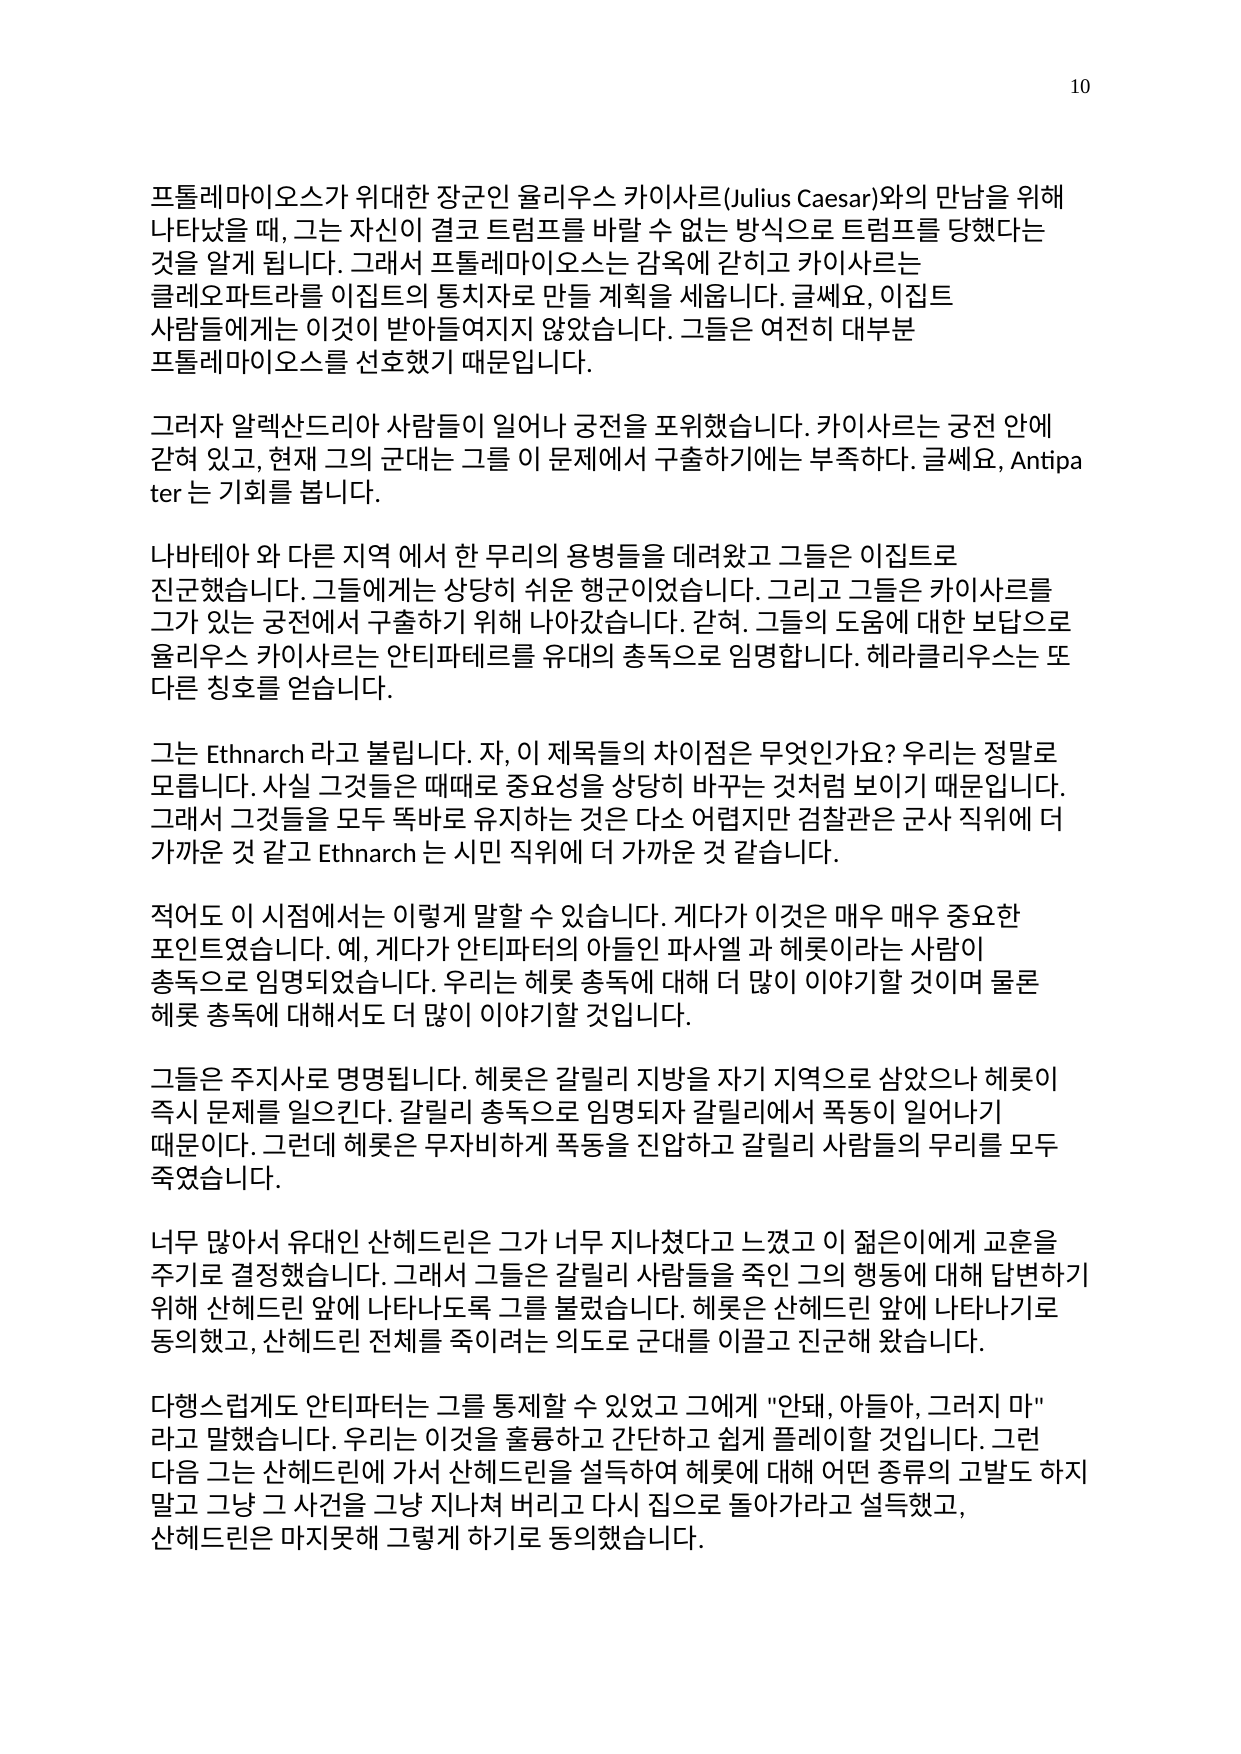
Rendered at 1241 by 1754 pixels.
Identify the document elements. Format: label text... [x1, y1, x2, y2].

text 그러자 알렉산드리아 사람들이 일어나 궁전을 포위했습니다. 카이사르는 궁전 안에 갇혀 있고, 현재 그의 군대는 그를 이 문제에서 구출하기에는 부족하다. 글쎄요, Antipater는 기회를 봅니다. [150, 410, 1090, 509]
text 적어도 이 시점에서는 이렇게 말할 수 있습니다. 게다가 이것은 매우 매우 중요한 포인트였습니다. 예, 게다가 안티파터의 아들인 파사엘 과 헤롯이라는 사람이 총독으로 임명되었습니다. 우리는 헤롯 총독에 대해 더 많이 이야기할 것이며 물론 헤롯 총독에 대해서도 더 많이 이야기할 것입니다. [150, 900, 1090, 1032]
text 그는 Ethnarch라고 불립니다. 자, 이 제목들의 차이점은 무엇인가요? 우리는 정말로 모릅니다. 사실 그것들은 때때로 중요성을 상당히 바꾸는 것처럼 보이기 때문입니다. 그래서 그것들을 모두 똑바로 유지하는 것은 다소 어렵지만 검찰관은 군사 직위에 더 가까운 것 같고 Ethnarch는 시민 직위에 더 가까운 것 같습니다. [150, 737, 1090, 869]
text 너무 많아서 유대인 산헤드린은 그가 너무 지나쳤다고 느꼈고 이 젊은이에게 교훈을 주기로 결정했습니다. 그래서 그들은 갈릴리 사람들을 죽인 그의 행동에 대해 답변하기 위해 산헤드린 앞에 나타나도록 그를 불렀습니다. 헤롯은 산헤드린 앞에 나타나기로 동의했고, 산헤드린 전체를 죽이려는 의도로 군대를 이끌고 진군해 왔습니다. [150, 1227, 1090, 1359]
text 나바테아 와 다른 지역 에서 한 무리의 용병들을 데려왔고 그들은 이집트로 진군했습니다. 그들에게는 상당히 쉬운 행군이었습니다. 그리고 그들은 카이사르를 그가 있는 궁전에서 구출하기 위해 나아갔습니다. 갇혀. 그들의 도움에 대한 보답으로 율리우스 카이사르는 안티파테르를 유대의 총독으로 임명합니다. 헤라클리우스는 또 다른 칭호를 얻습니다. [150, 541, 1090, 706]
text 다행스럽게도 안티파터는 그를 통제할 수 있었고 그에게 "안돼, 아들아, 그러지 마"라고 말했습니다. 우리는 이것을 훌륭하고 간단하고 쉽게 플레이할 것입니다. 그런 다음 그는 산헤드린에 가서 산헤드린을 설득하여 헤롯에 대해 어떤 종류의 고발도 하지 말고 그냥 그 사건을 그냥 지나쳐 버리고 다시 집으로 돌아가라고 설득했고, 산헤드린은 마지못해 그렇게 하기로 동의했습니다. [150, 1390, 1090, 1555]
text 프톨레마이오스가 위대한 장군인 율리우스 카이사르(Julius Caesar)와의 만남을 위해 나타났을 때, 그는 자신이 결코 트럼프를 바랄 수 없는 방식으로 트럼프를 당했다는 것을 알게 됩니다. 그래서 프톨레마이오스는 감옥에 갇히고 카이사르는 클레오파트라를 이집트의 통치자로 만들 계획을 세웁니다. 글쎄요, 이집트 사람들에게는 이것이 받아들여지지 않았습니다. 그들은 여전히 대부분 프톨레마이오스를 선호했기 때문입니다. [150, 181, 1090, 379]
text 그들은 주지사로 명명됩니다. 헤롯은 갈릴리 지방을 자기 지역으로 삼았으나 헤롯이 즉시 문제를 일으킨다. 갈릴리 총독으로 임명되자 갈릴리에서 폭동이 일어나기 때문이다. 그런데 헤롯은 무자비하게 폭동을 진압하고 갈릴리 사람들의 무리를 모두 죽였습니다. [150, 1063, 1090, 1195]
